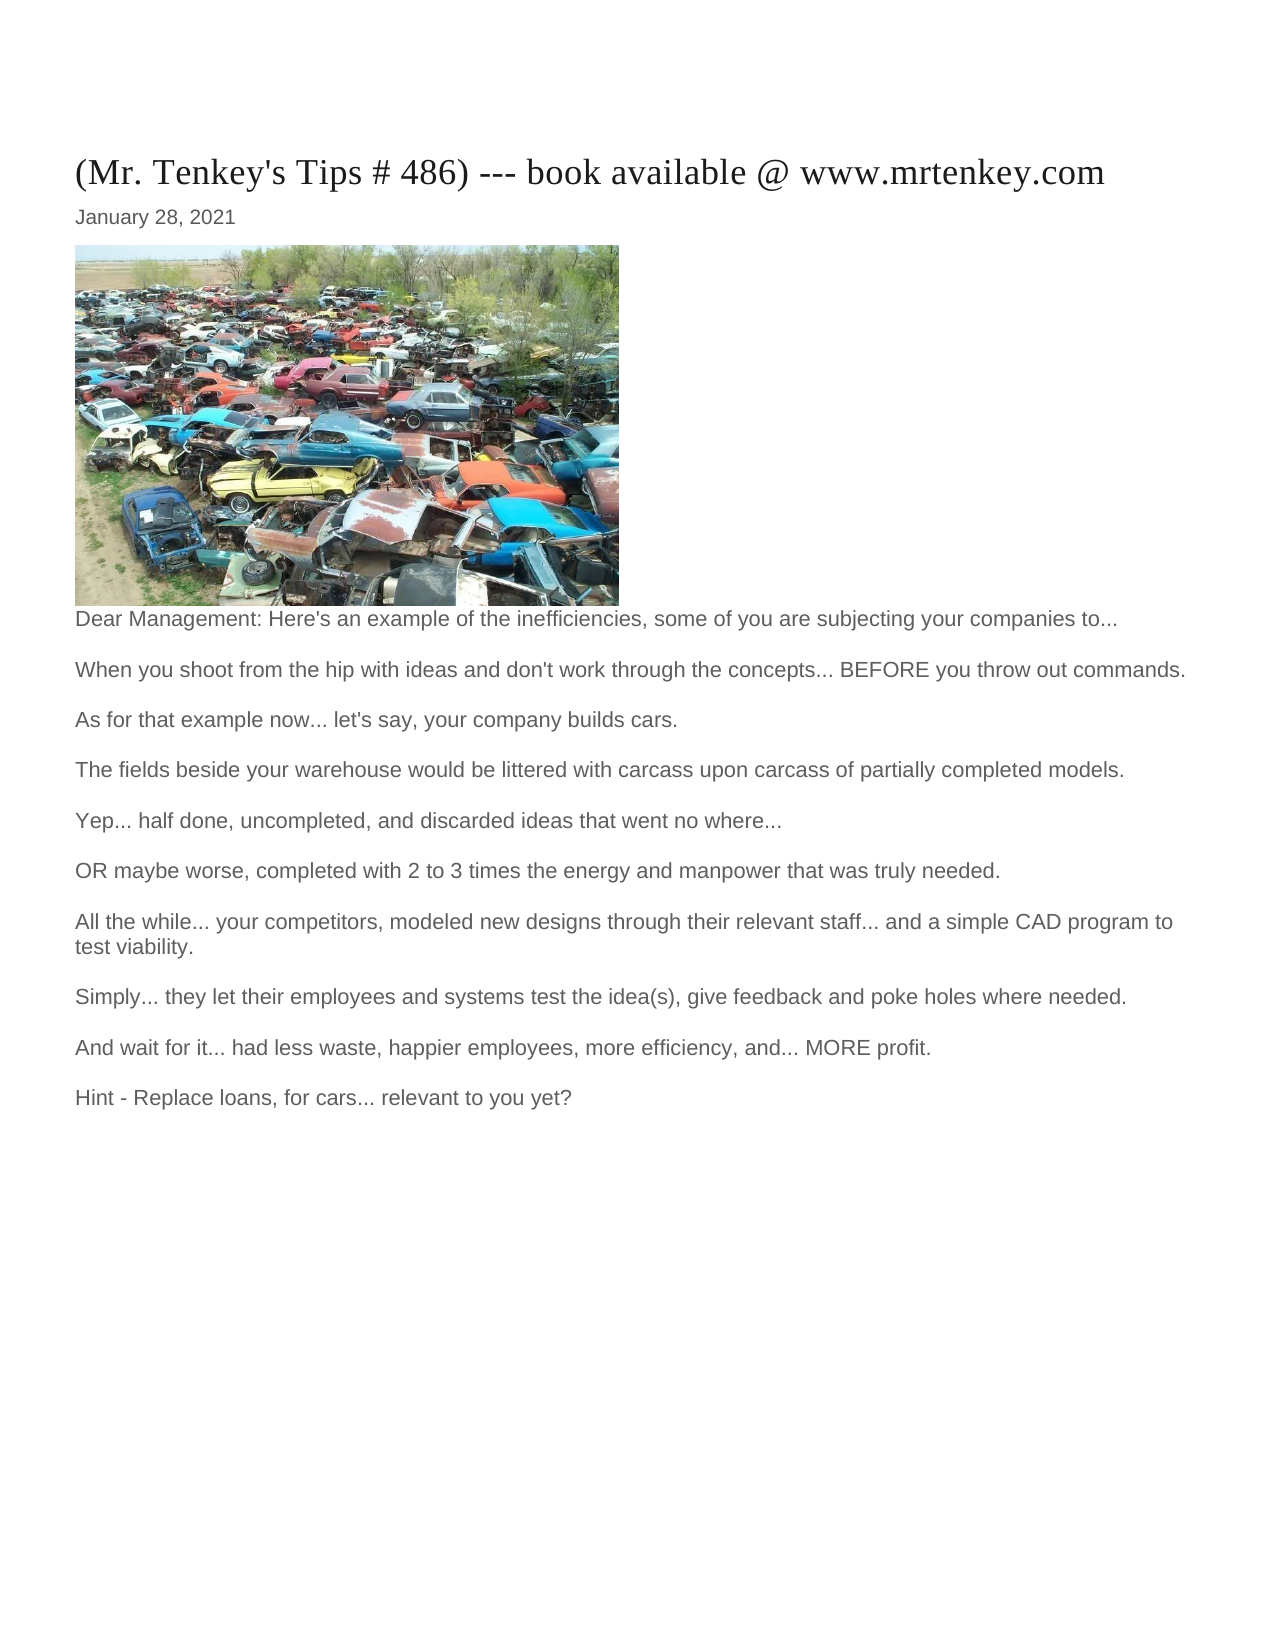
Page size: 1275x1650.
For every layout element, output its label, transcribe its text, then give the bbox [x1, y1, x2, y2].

text January 28, 2021 [75, 204, 1200, 228]
text (Mr. Tenkey's Tips # 486) --- book available @ www.mrtenkey.com [75, 150, 1200, 192]
picture [75, 245, 619, 606]
text Dear Management: Here's an example of the inefficiencies, some of you are subjecting your companies to... When you shoot from the hip with ideas and don't work through the concepts... BEFORE you throw out commands. As for that example now... let's say, your company builds cars. The fields beside your warehouse would be littered with carcass upon carcass of partially completed models. Yep... half done, uncompleted, and discarded ideas that went no where... OR maybe worse, completed with 2 to 3 times the energy and manpower that was truly needed. All the while... your competitors, modeled new designs through their relevant staff... and a simple CAD program to test viability. Simply... they let their employees and systems test the idea(s), give feedback and poke holes where needed. And wait for it... had less waste, happier employees, more efficiency, and... MORE profit. Hint - Replace loans, for cars... relevant to you yet? [75, 606, 1200, 1110]
